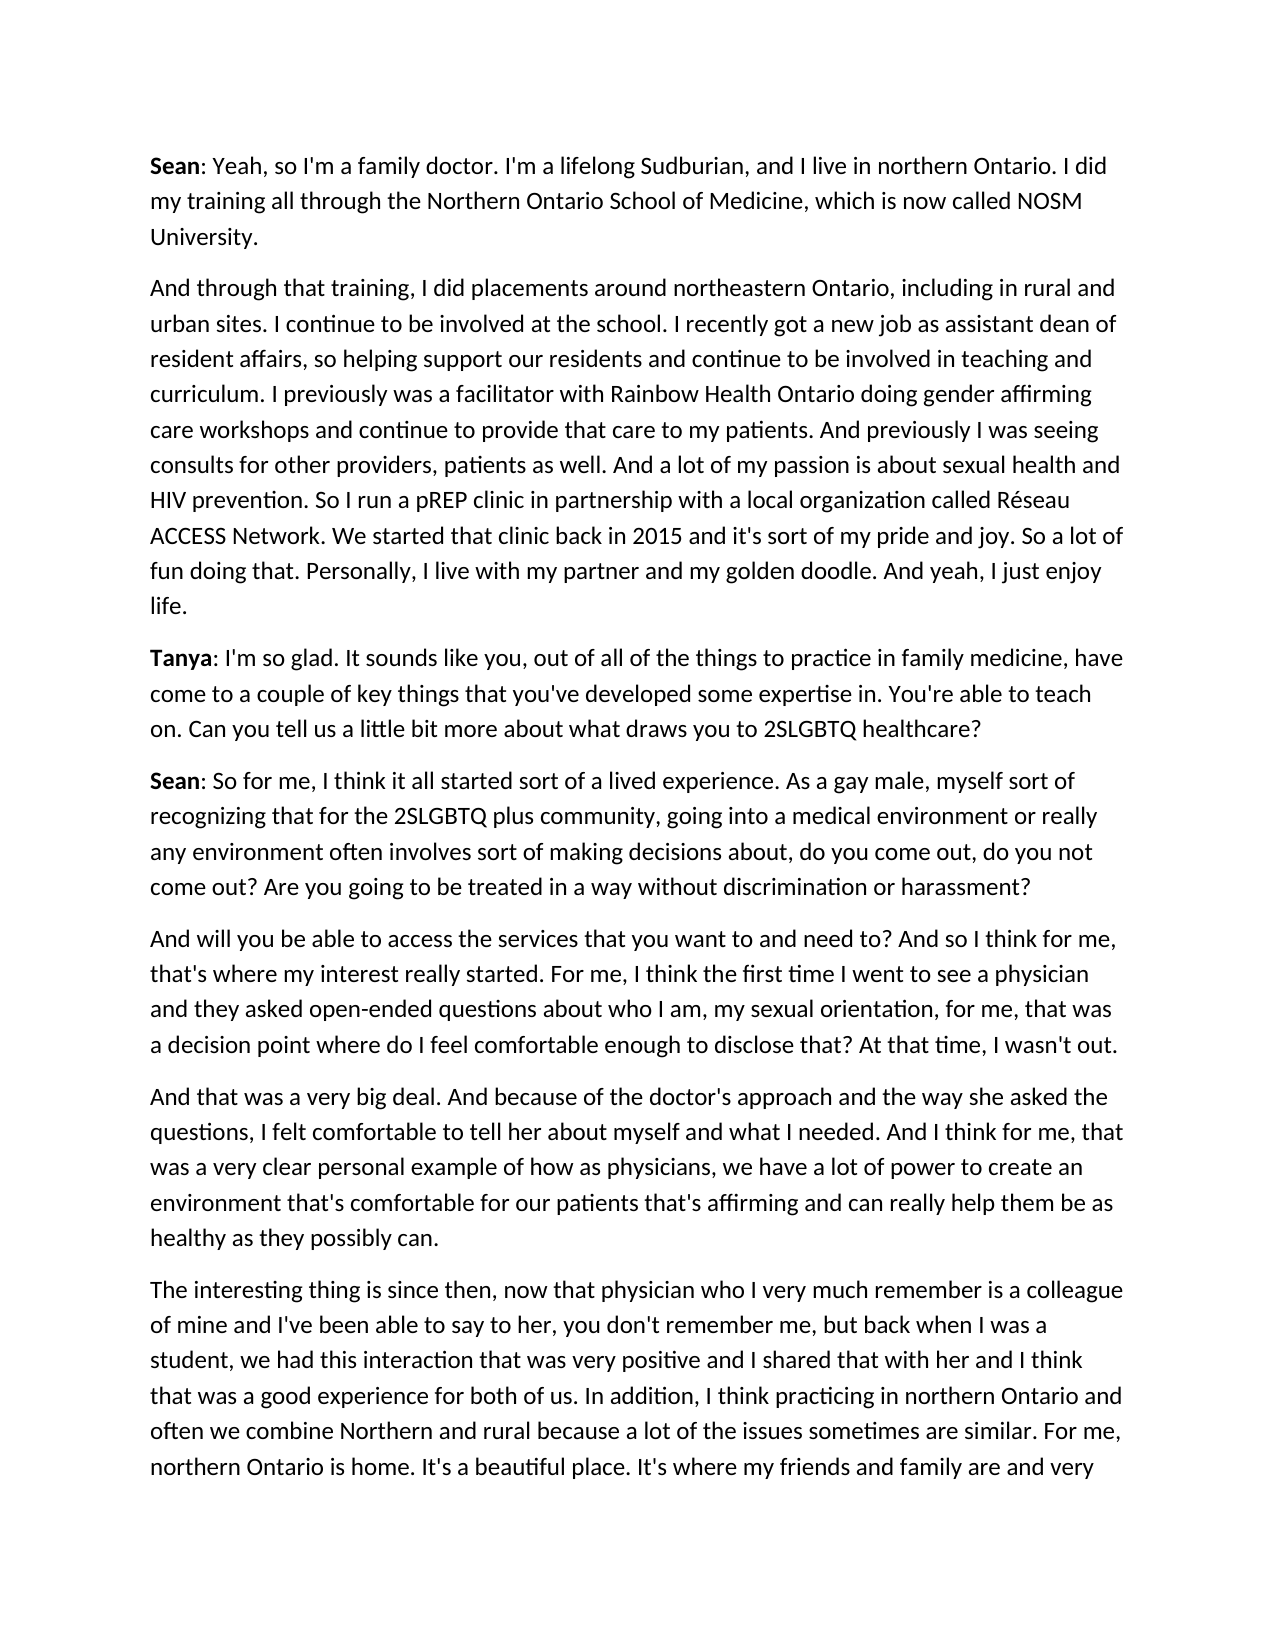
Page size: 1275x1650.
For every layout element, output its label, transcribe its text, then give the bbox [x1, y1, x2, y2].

text And through that training, I did placements around northeastern Ontario, including in rural and urban sites. I continue to be involved at the school. I recently got a new job as assistant dean of resident affairs, so helping support our residents and continue to be involved in teaching and curriculum. I previously was a facilitator with Rainbow Health Ontario doing gender affirming care workshops and continue to provide that care to my patients. And previously I was seeing consults for other providers, patients as well. And a lot of my passion is about sexual health and HIV prevention. So I run a pREP clinic in partnership with a local organization called Réseau ACCESS Network. We started that clinic back in 2015 and it's sort of my pride and joy. So a lot of fun doing that. Personally, I live with my partner and my golden doodle. And yeah, I just enjoy life. [150, 273, 1125, 621]
text Sean: So for me, I think it all started sort of a lived experience. As a gay male, myself sort of recognizing that for the 2SLGBTQ plus community, going into a medical environment or really any environment often involves sort of making decisions about, do you come out, do you not come out? Are you going to be treated in a way without discrimination or harassment? [150, 765, 1125, 901]
text And that was a very big deal. And because of the doctor's approach and the way she asked the questions, I felt comfortable to tell her about myself and what I needed. And I think for me, that was a very clear personal example of how as physicians, we have a lot of power to create an environment that's comfortable for our patients that's affirming and can really help them be as healthy as they possibly can. [150, 1081, 1125, 1253]
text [150, 1274, 1125, 1481]
text Tanya: I'm so glad. It sounds like you, out of all of the things to practice in family medicine, have come to a couple of key things that you've developed some expertise in. You're able to teach on. Can you tell us a little bit more about what draws you to 2SLGBTQ healthcare? [150, 642, 1125, 743]
text Sean: Yeah, so I'm a family doctor. I'm a lifelong Sudburian, and I live in northern Ontario. I did my training all through the Northern Ontario School of Medicine, which is now called NOSM University. [150, 150, 1125, 251]
text And will you be able to access the services that you want to and need to? And so I think for me, that's where my interest really started. For me, I think the first time I went to see a physician and they asked open-ended questions about who I am, my sexual orientation, for me, that was a decision point where do I feel comfortable enough to disclose that? At that time, I wasn't out. [150, 923, 1125, 1059]
